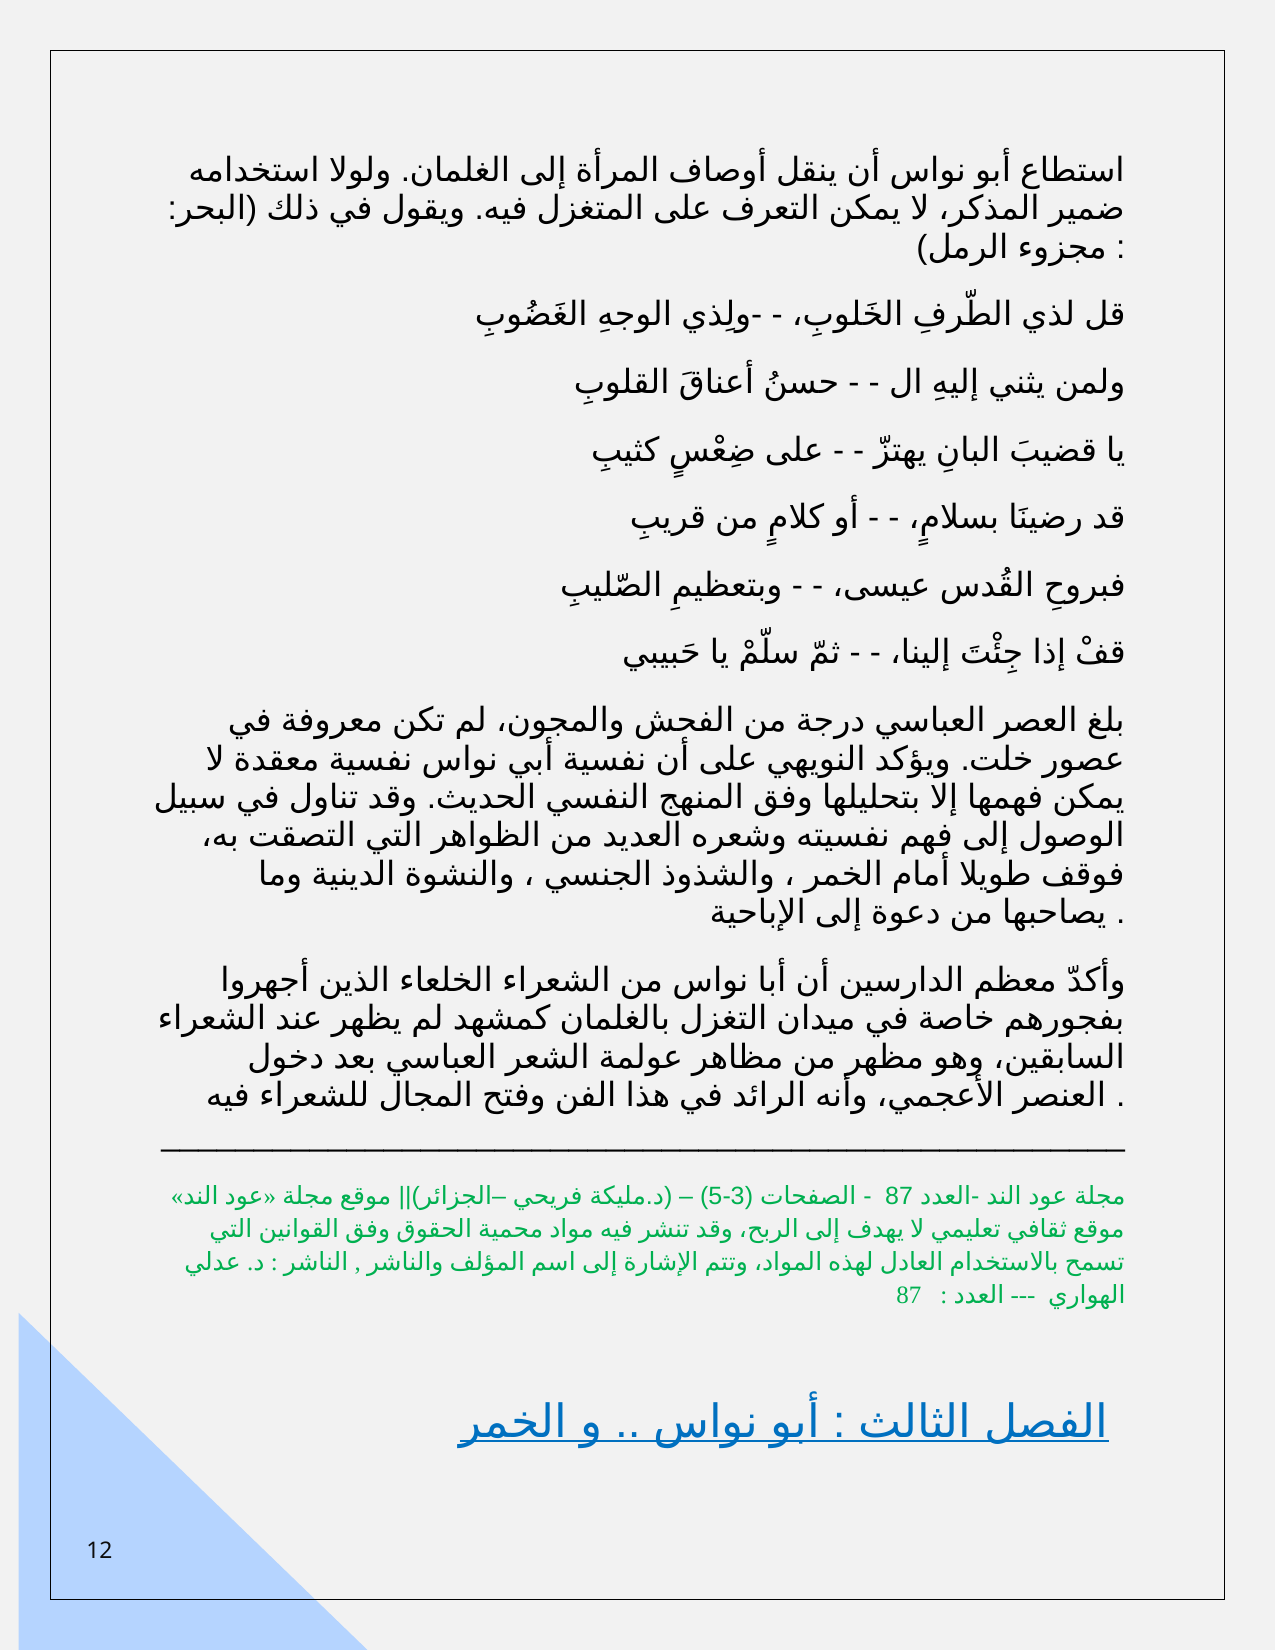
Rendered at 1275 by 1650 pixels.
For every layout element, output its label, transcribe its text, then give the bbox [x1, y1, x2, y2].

text قفْ إذا جِئْتَ إلينا، - - ثمّ سلّمْ يا حَبيبي [150, 632, 1125, 671]
text ولمن يثني إليهِ ال - - حسنُ أعناقَ القلوبِ [150, 362, 1125, 401]
text قد رضينَا بسلامٍ، - - أو كلامٍ من قريبِ [150, 497, 1125, 536]
text مجلة عود الند -العدد 87 - الصفحات (3-5) – (د.مليكة فريحي –الجزائر)|| موقع مجلة «عود الند» موقع ثقافي تعليمي لا يهدف إلى الربح، وقد تنشر فيه مواد محمية الحقوق وفق القوانين التي تسمح بالاستخدام العادل لهذه المواد، وتتم الإشارة إلى اسم المؤلف والناشر , الناشر : د. عدلي الهواري --- العدد : 87 [150, 1181, 1125, 1309]
text فبروحِ القُدس عيسى، - - وبتعظيمِ الصّليبِ [150, 565, 1125, 603]
text يا قضيبَ البانِ يهتزّ - - على ضِعْسٍ كثيبِ [150, 430, 1125, 468]
text قل لذي الطّرفِ الخَلوبِ، - -ولِذي الوجهِ الغَضُوبِ [150, 294, 1125, 333]
text استطاع أبو نواس أن ينقل أوصاف المرأة إلى الغلمان. ولولا استخدامه ضمير المذكر، لا يمكن التعرف على المتغزل فيه. ويقول في ذلك (البحر: مجزوء الرمل) : [150, 150, 1125, 265]
text الفصل الثالث : أبو نواس .. و الخمر [150, 1394, 1125, 1447]
text بلغ العصر العباسي درجة من الفحش والمجون، لم تكن معروفة في عصور خلت. ويؤكد النويهي على أن نفسية أبي نواس نفسية معقدة لا يمكن فهمها إلا بتحليلها وفق المنهج النفسي الحديث. وقد تناول في سبيل الوصول إلى فهم نفسيته وشعره العديد من الظواهر التي التصقت به، فوقف طويلا أمام الخمر ، والشذوذ الجنسي ، والنشوة الدينية وما يصاحبها من دعوة إلى الإباحية . [150, 700, 1125, 931]
text وأكدّ معظم الدارسين أن أبا نواس من الشعراء الخلعاء الذين أجهروا بفجورهم خاصة في ميدان التغزل بالغلمان كمشهد لم يظهر عند الشعراء السابقين، وهو مظهر من مظاهر عولمة الشعر العباسي بعد دخول العنصر الأعجمي، وأنه الرائد في هذا الفن وفتح المجال للشعراء فيه . ____________________________________________________ [150, 960, 1125, 1152]
